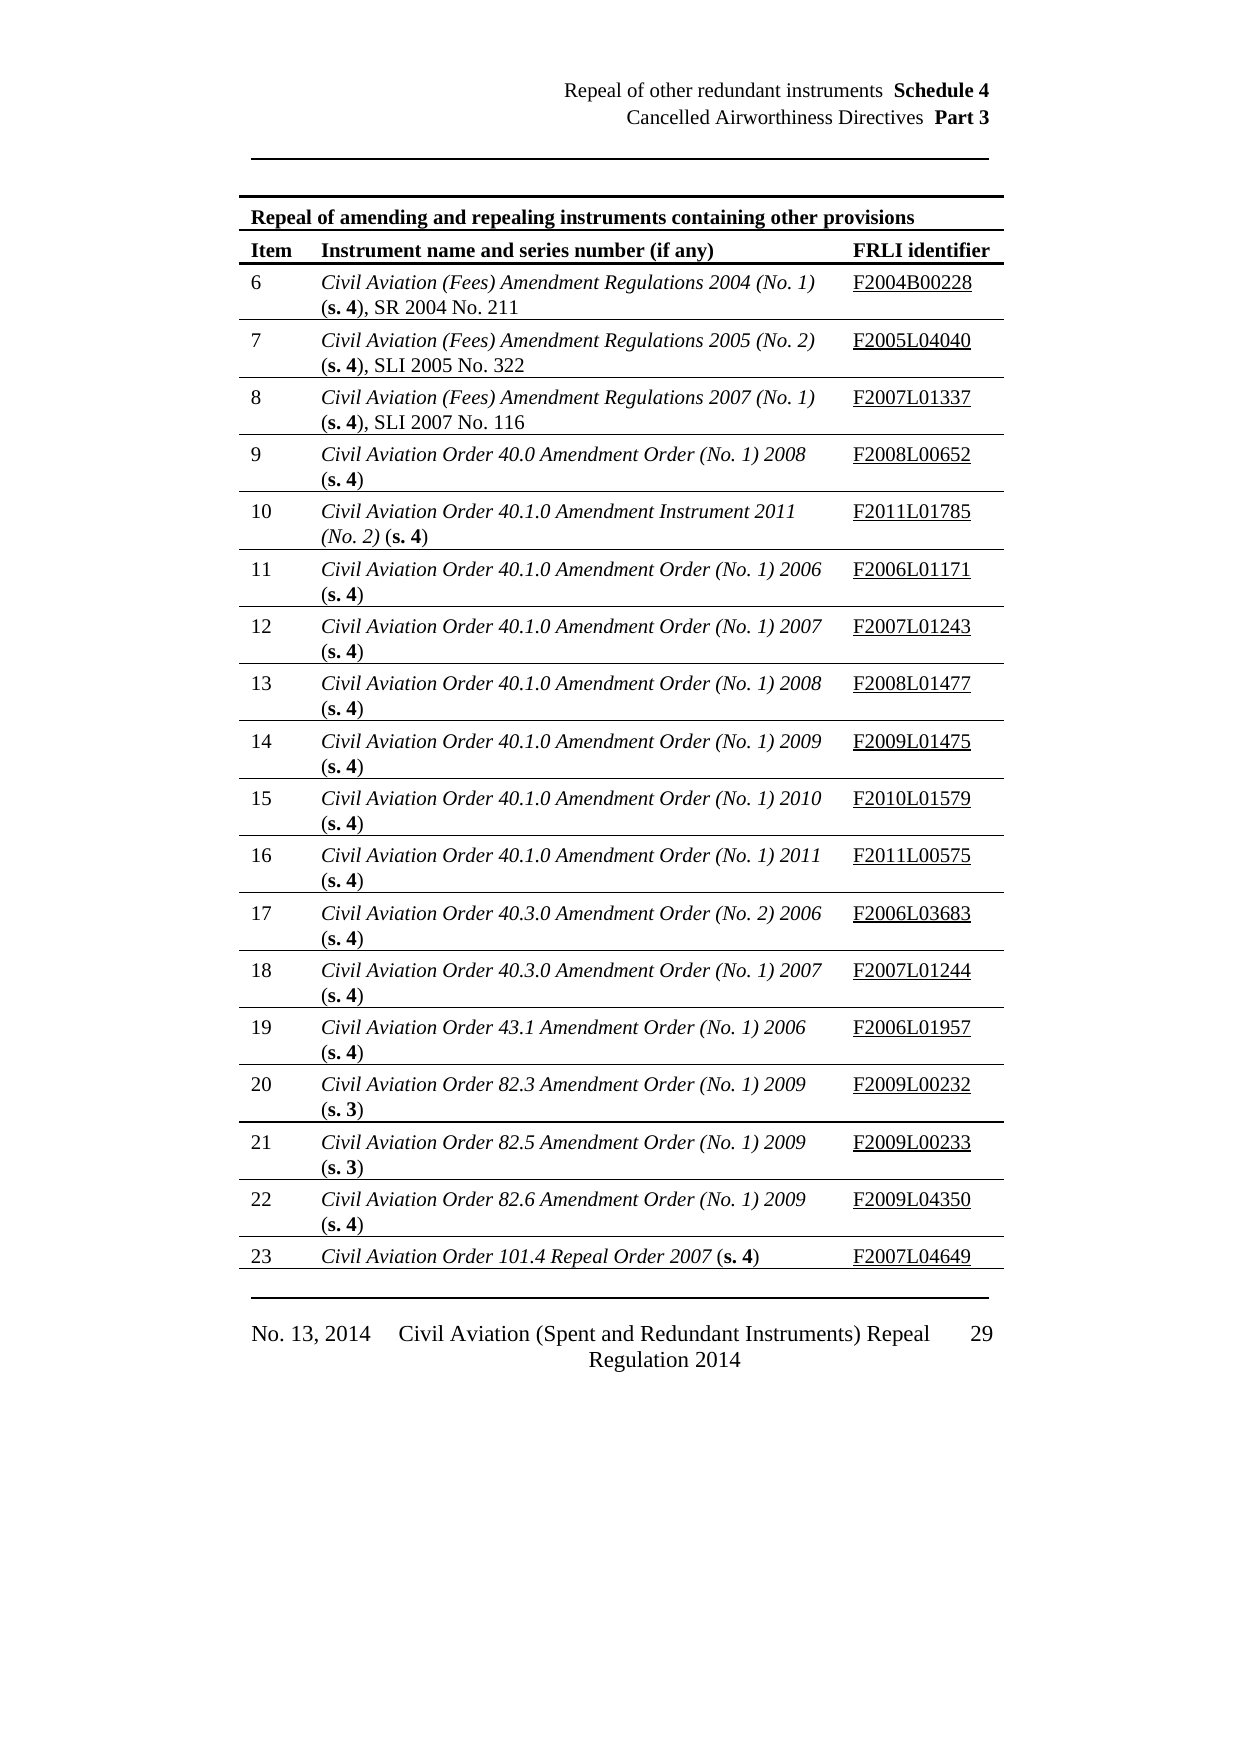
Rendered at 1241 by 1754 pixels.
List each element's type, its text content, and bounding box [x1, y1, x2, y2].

table_cell Instrument name and series number (if any) [310, 231, 842, 262]
table_cell 20 [239, 1065, 309, 1121]
table_cell 7 [239, 320, 309, 377]
table_cell F2004B00228 [842, 265, 1004, 319]
table_cell F2009L00232 [842, 1065, 1004, 1121]
table_cell F2010L01579 [842, 779, 1004, 835]
table_cell 13 [239, 664, 309, 720]
table_cell Civil Aviation Order 40.3.0 Amendment Order (No. 1) 2007 (s. 4) [310, 951, 842, 1007]
table_cell F2005L04040 [842, 320, 1004, 377]
table_cell F2007L01244 [842, 951, 1004, 1007]
table_cell Civil Aviation Order 82.6 Amendment Order (No. 1) 2009 (s. 4) [310, 1180, 842, 1236]
table_cell Civil Aviation (Fees) Amendment Regulations 2007 (No. 1) (s. 4), SLI 2007 No. 116 [310, 378, 842, 434]
table_cell F2006L01171 [842, 550, 1004, 606]
table_cell 10 [239, 492, 309, 548]
table_cell 6 [239, 265, 309, 319]
table_cell 12 [239, 607, 309, 663]
table_cell Civil Aviation Order 40.1.0 Amendment Order (No. 1) 2008 (s. 4) [310, 664, 842, 720]
table_cell Civil Aviation Order 40.1.0 Amendment Order (No. 1) 2007 (s. 4) [310, 607, 842, 663]
table_cell 23 [239, 1237, 309, 1268]
table_cell F2011L01785 [842, 492, 1004, 548]
table_cell 11 [239, 550, 309, 606]
table_cell Civil Aviation Order 82.3 Amendment Order (No. 1) 2009 (s. 3) [310, 1065, 842, 1121]
table_cell 17 [239, 893, 309, 949]
table_cell Civil Aviation Order 40.1.0 Amendment Order (No. 1) 2010 (s. 4) [310, 779, 842, 835]
table_cell 21 [239, 1123, 309, 1179]
table_cell F2009L01475 [842, 721, 1004, 778]
table_cell F2007L01243 [842, 607, 1004, 663]
table_cell F2009L00233 [842, 1123, 1004, 1179]
table_cell Civil Aviation Order 101.4 Repeal Order 2007 (s. 4) [310, 1237, 842, 1268]
table_cell Civil Aviation Order 40.3.0 Amendment Order (No. 2) 2006 (s. 4) [310, 893, 842, 949]
table_cell Civil Aviation (Fees) Amendment Regulations 2004 (No. 1) (s. 4), SR 2004 No. 211 [310, 265, 842, 319]
table_cell F2008L01477 [842, 664, 1004, 720]
table_cell Civil Aviation (Fees) Amendment Regulations 2005 (No. 2) (s. 4), SLI 2005 No. 322 [310, 320, 842, 377]
table_cell Civil Aviation Order 40.1.0 Amendment Order (No. 1) 2009 (s. 4) [310, 721, 842, 778]
table_cell Civil Aviation Order 40.1.0 Amendment Instrument 2011 (No. 2) (s. 4) [310, 492, 842, 548]
table_cell Item [239, 231, 309, 262]
table_cell Civil Aviation Order 40.1.0 Amendment Order (No. 1) 2006 (s. 4) [310, 550, 842, 606]
table_cell Civil Aviation Order 40.1.0 Amendment Order (No. 1) 2011 (s. 4) [310, 836, 842, 892]
table_cell F2009L04350 [842, 1180, 1004, 1236]
table_cell 16 [239, 836, 309, 892]
table_cell F2007L04649 [842, 1237, 1004, 1268]
table_cell 18 [239, 951, 309, 1007]
table_cell F2008L00652 [842, 435, 1004, 491]
table_cell F2007L01337 [842, 378, 1004, 434]
table_header Repeal of amending and repealing instruments containing other provisions [239, 198, 1004, 229]
table_cell 19 [239, 1008, 309, 1064]
table_cell Civil Aviation Order 82.5 Amendment Order (No. 1) 2009 (s. 3) [310, 1123, 842, 1179]
table_cell F2006L03683 [842, 893, 1004, 949]
table_cell F2011L00575 [842, 836, 1004, 892]
table_cell F2006L01957 [842, 1008, 1004, 1064]
table_cell 15 [239, 779, 309, 835]
table_cell 9 [239, 435, 309, 491]
table_cell 8 [239, 378, 309, 434]
table_cell 22 [239, 1180, 309, 1236]
table_cell 14 [239, 721, 309, 778]
table_cell FRLI identifier [842, 231, 1004, 262]
table_cell Civil Aviation Order 40.0 Amendment Order (No. 1) 2008 (s. 4) [310, 435, 842, 491]
table_cell Civil Aviation Order 43.1 Amendment Order (No. 1) 2006 (s. 4) [310, 1008, 842, 1064]
